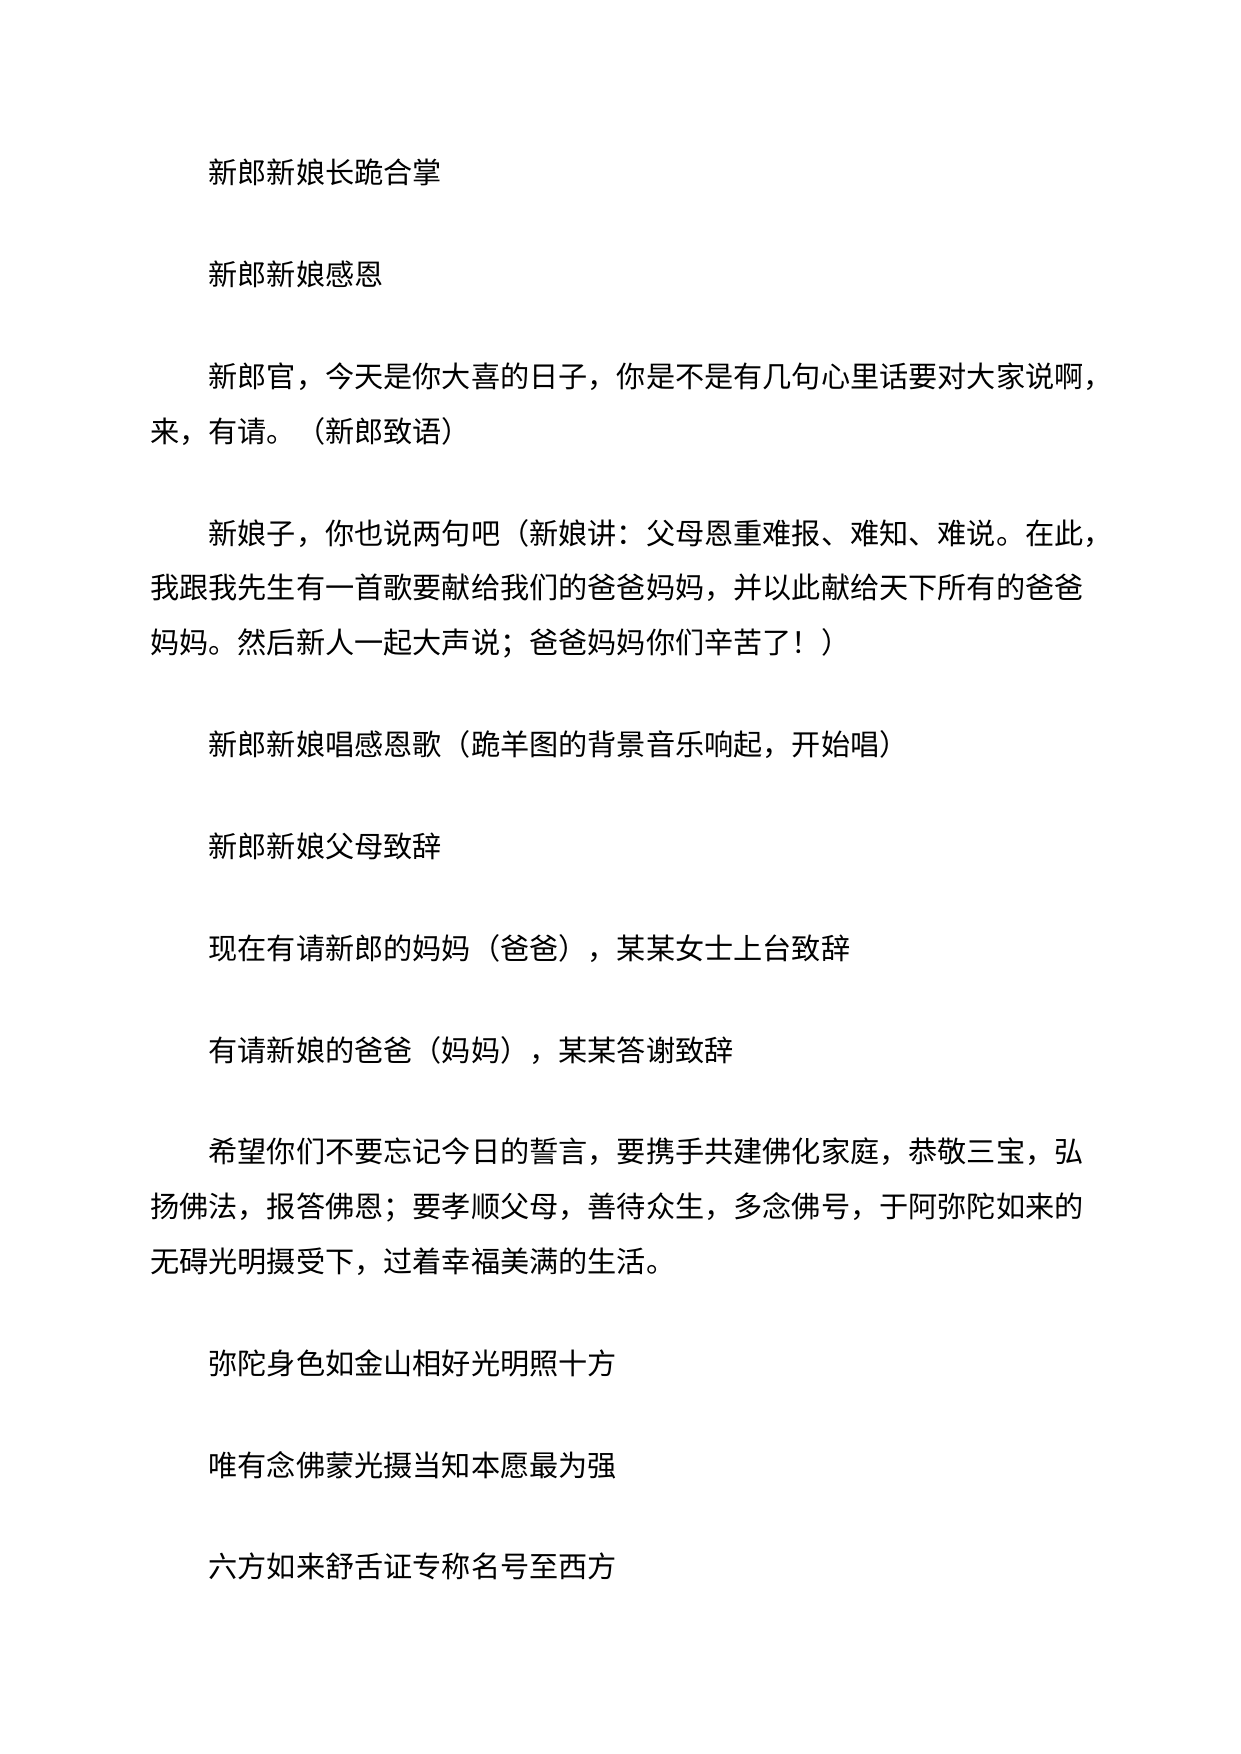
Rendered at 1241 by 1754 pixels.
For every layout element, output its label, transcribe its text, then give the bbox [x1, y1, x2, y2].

text 唯有念佛蒙光摄当知本愿最为强 [150, 1442, 1090, 1484]
text 希望你们不要忘记今日的誓言，要携手共建佛化家庭，恭敬三宝，弘扬佛法，报答佛恩；要孝顺父母，善待众生，多念佛号，于阿弥陀如来的无碍光明摄受下，过着幸福美满的生活。 [150, 1129, 1090, 1281]
text 有请新娘的爸爸（妈妈），某某答谢致辞 [150, 1027, 1090, 1069]
text 新郎新娘父母致辞 [150, 823, 1090, 866]
text 新郎新娘唱感恩歌（跪羊图的背景音乐响起，开始唱） [150, 722, 1090, 764]
text 新娘子，你也说两句吧（新娘讲：父母恩重难报、难知、难说。在此，我跟我先生有一首歌要献给我们的爸爸妈妈，并以此献给天下所有的爸爸妈妈。然后新人一起大声说；爸爸妈妈你们辛苦了！） [150, 510, 1090, 662]
text 新郎新娘长跪合掌 [150, 150, 1090, 192]
text 新郎官，今天是你大喜的日子，你是不是有几句心里话要对大家说啊，来，有请。（新郎致语） [150, 353, 1090, 451]
text 弥陀身色如金山相好光明照十方 [150, 1340, 1090, 1383]
text 六方如来舒舌证专称名号至西方 [150, 1544, 1090, 1586]
text 新郎新娘感恩 [150, 252, 1090, 294]
text 现在有请新郎的妈妈（爸爸），某某女士上台致辞 [150, 925, 1090, 968]
